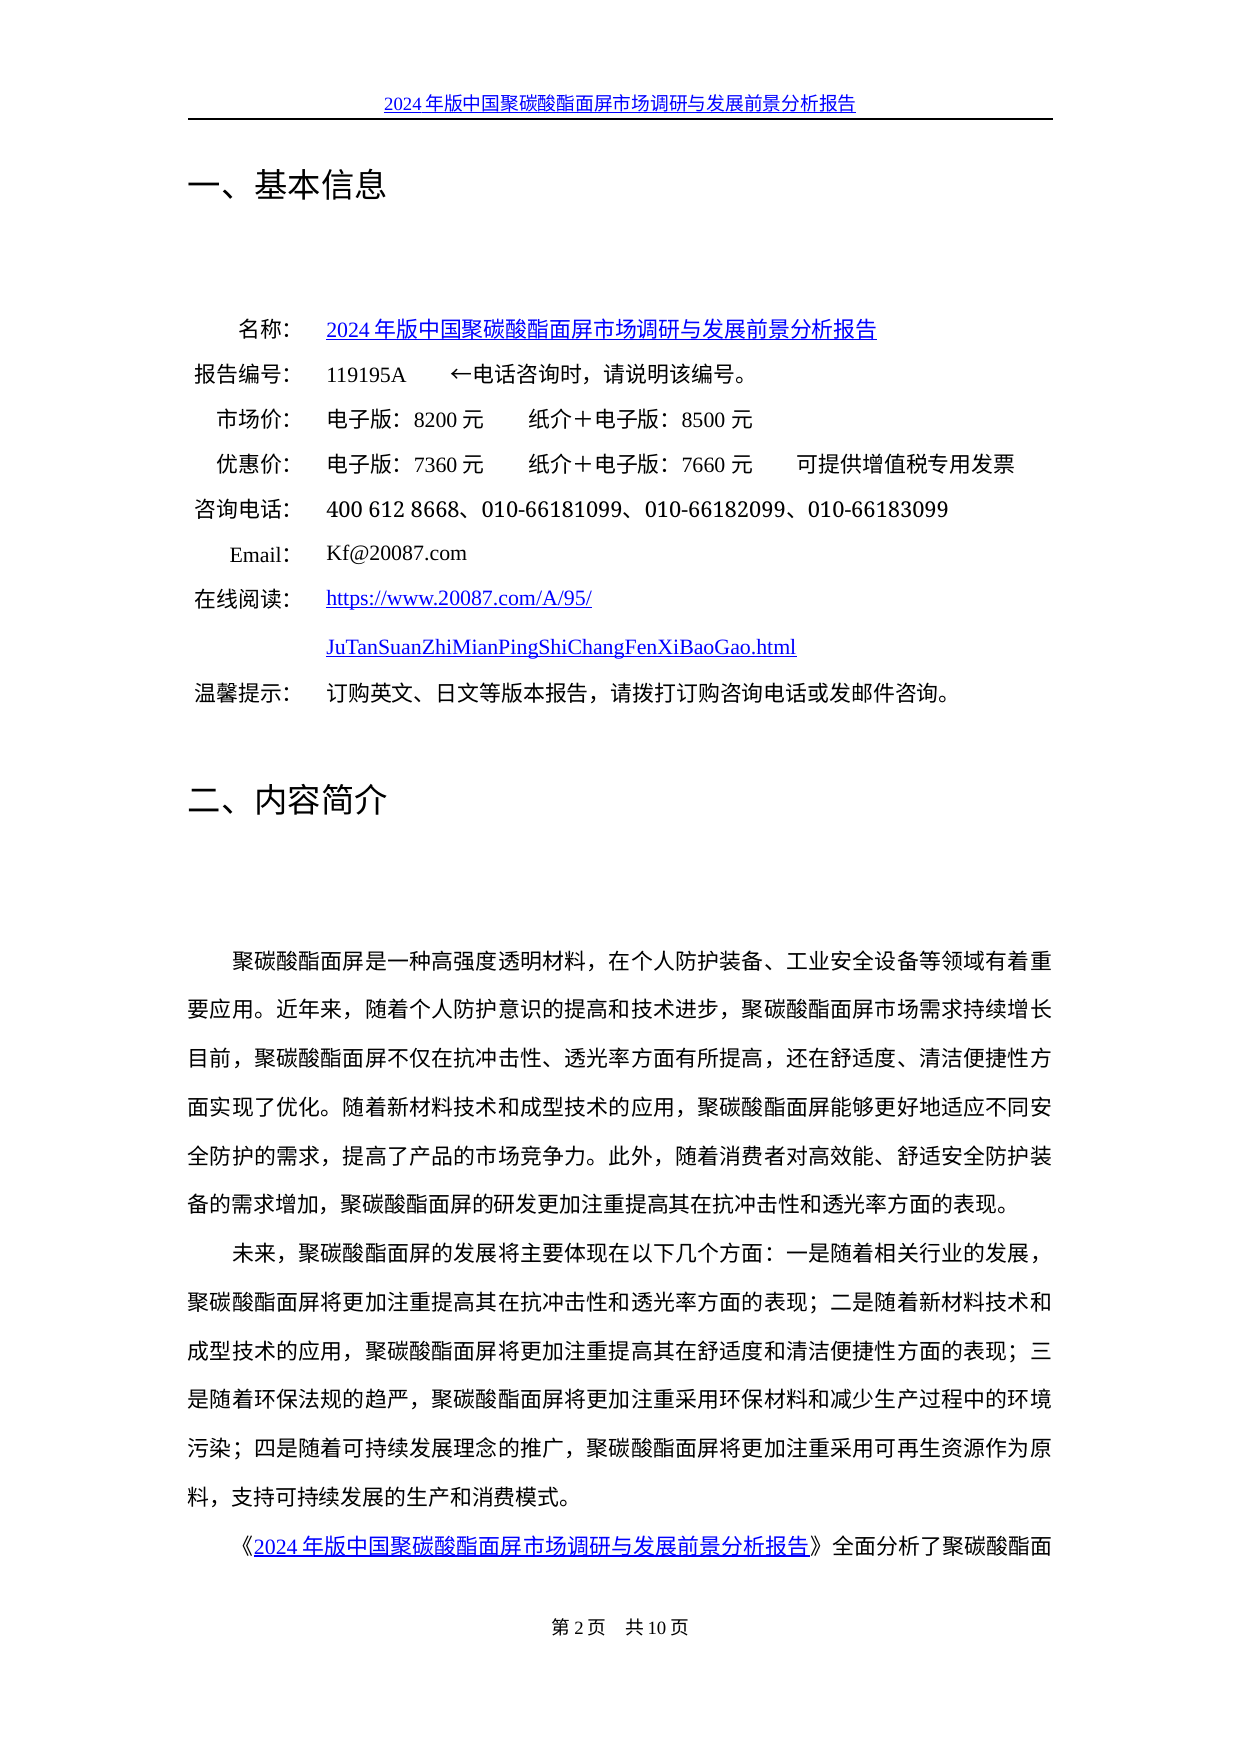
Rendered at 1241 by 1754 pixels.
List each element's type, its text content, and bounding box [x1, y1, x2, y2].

title 一、基本信息 [187, 150, 1053, 215]
table_header 2024年版中国聚碳酸酯面屏市场调研与发展前景分析报告 [315, 312, 1073, 357]
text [187, 943, 1053, 1561]
table_cell 在线阅读： [167, 582, 315, 675]
table_cell 订购英文、日文等版本报告，请拨打订购咨询电话或发邮件咨询。 [315, 675, 1073, 720]
table_cell Kf@20087.com [315, 537, 1073, 582]
table_header 名称： [167, 312, 315, 357]
table_cell 119195A ←电话咨询时，请说明该编号。 [315, 357, 1073, 402]
table_cell 市场价： [167, 402, 315, 447]
table_cell Email： [167, 537, 315, 582]
table_cell 咨询电话： [167, 492, 315, 537]
table_cell 温馨提示： [167, 675, 315, 720]
table_cell 电子版：7360 元 纸介＋电子版：7660 元 可提供增值税专用发票 [315, 447, 1073, 492]
table_cell 400 612 8668、010-66181099、010-66182099、010-66183099 [315, 492, 1073, 537]
table_cell 电子版：8200 元 纸介＋电子版：8500 元 [315, 402, 1073, 447]
table_cell [315, 582, 1073, 675]
title 二、内容简介 [187, 766, 1053, 831]
table_cell 优惠价： [167, 447, 315, 492]
table_cell 报告编号： [167, 357, 315, 402]
